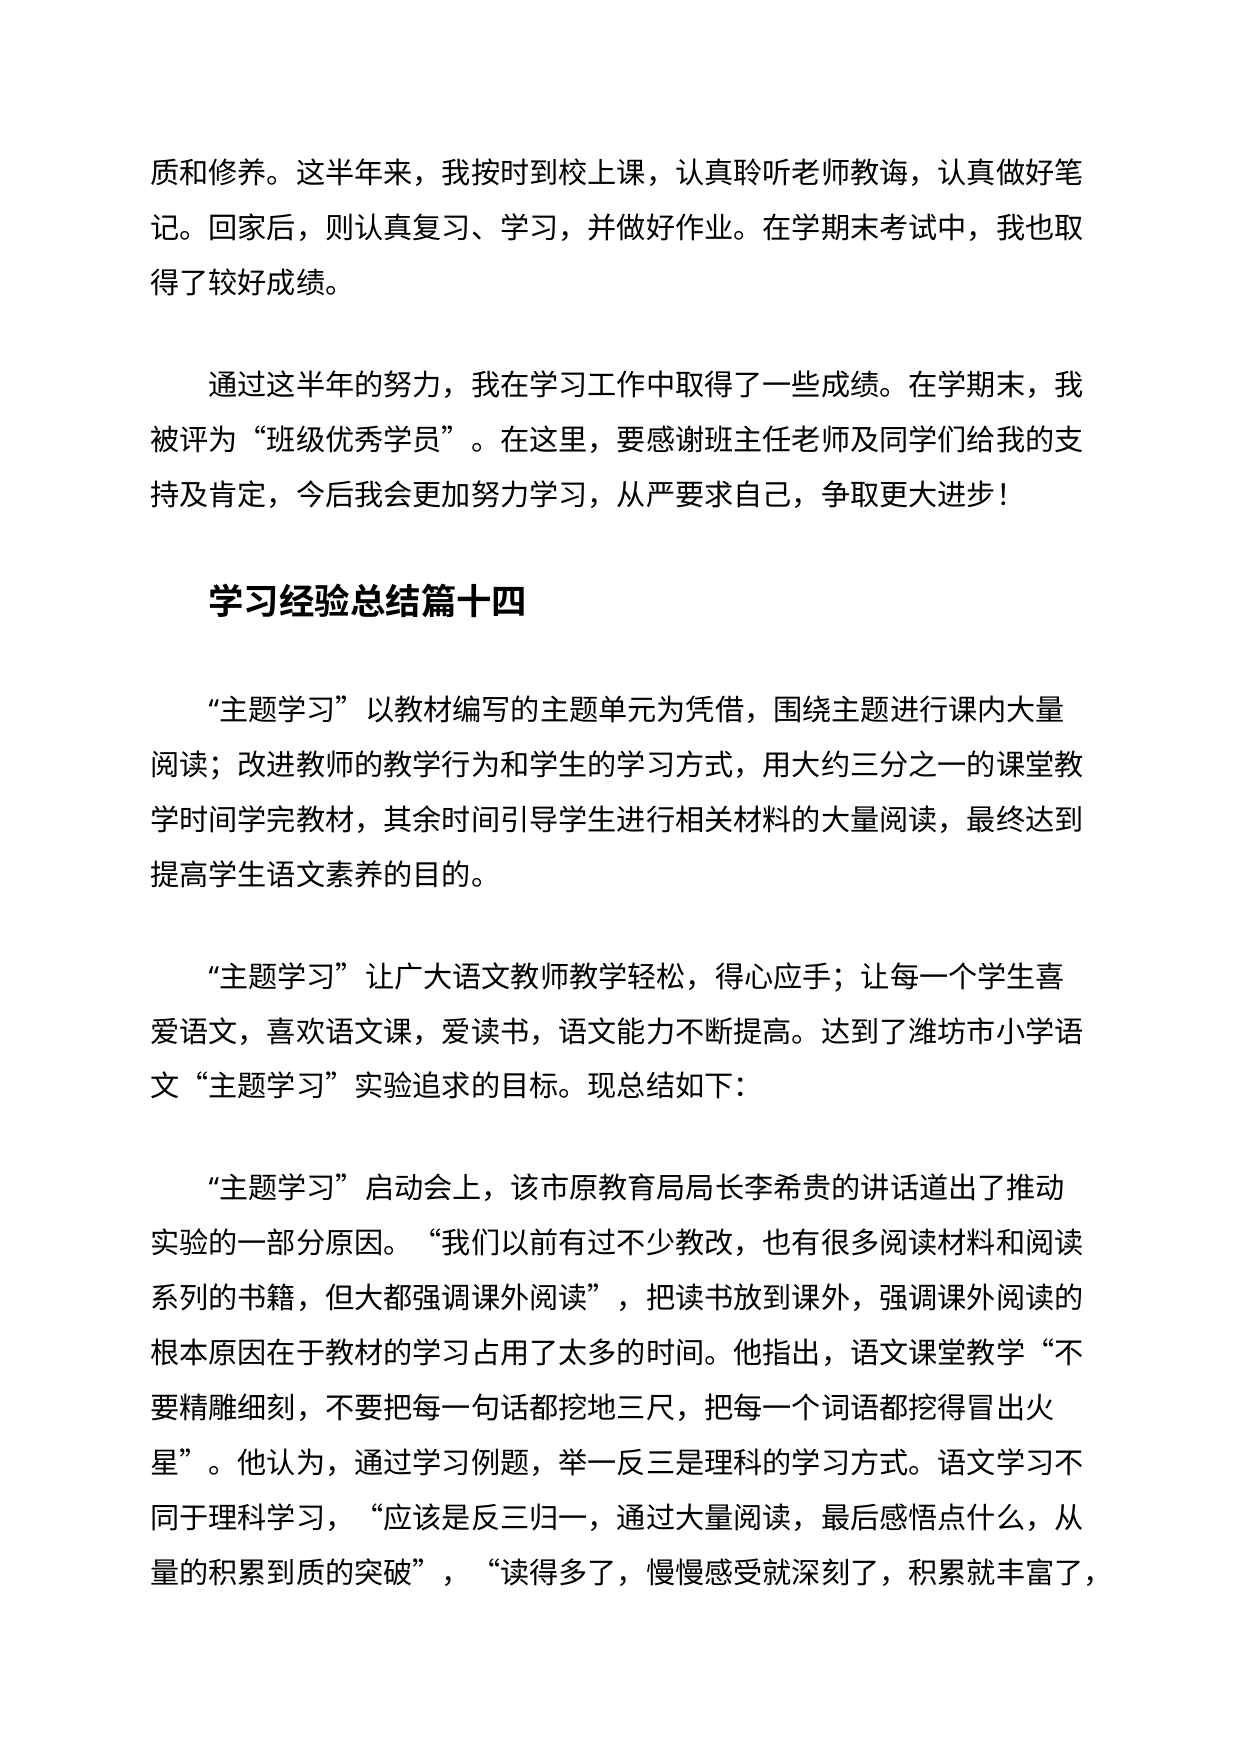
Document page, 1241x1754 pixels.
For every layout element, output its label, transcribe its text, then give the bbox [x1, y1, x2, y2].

text “主题学习”以教材编写的主题单元为凭借，围绕主题进行课内大量阅读；改进教师的教学行为和学生的学习方式，用大约三分之一的课堂教学时间学完教材，其余时间引导学生进行相关材料的大量阅读，最终达到提高学生语文素养的目的。 [150, 687, 1090, 894]
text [150, 150, 1090, 302]
text “主题学习”让广大语文教师教学轻松，得心应手；让每一个学生喜爱语文，喜欢语文课，爱读书，语文能力不断提高。达到了潍坊市小学语文“主题学习”实验追求的目标。现总结如下： [150, 953, 1090, 1105]
text 通过这半年的努力，我在学习工作中取得了一些成绩。在学期末，我被评为“班级优秀学员”。在这里，要感谢班主任老师及同学们给我的支持及肯定，今后我会更加努力学习，从严要求自己，争取更大进步！ [150, 362, 1090, 514]
text 学习经验总结篇十四 [150, 573, 1090, 624]
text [150, 1165, 1090, 1591]
